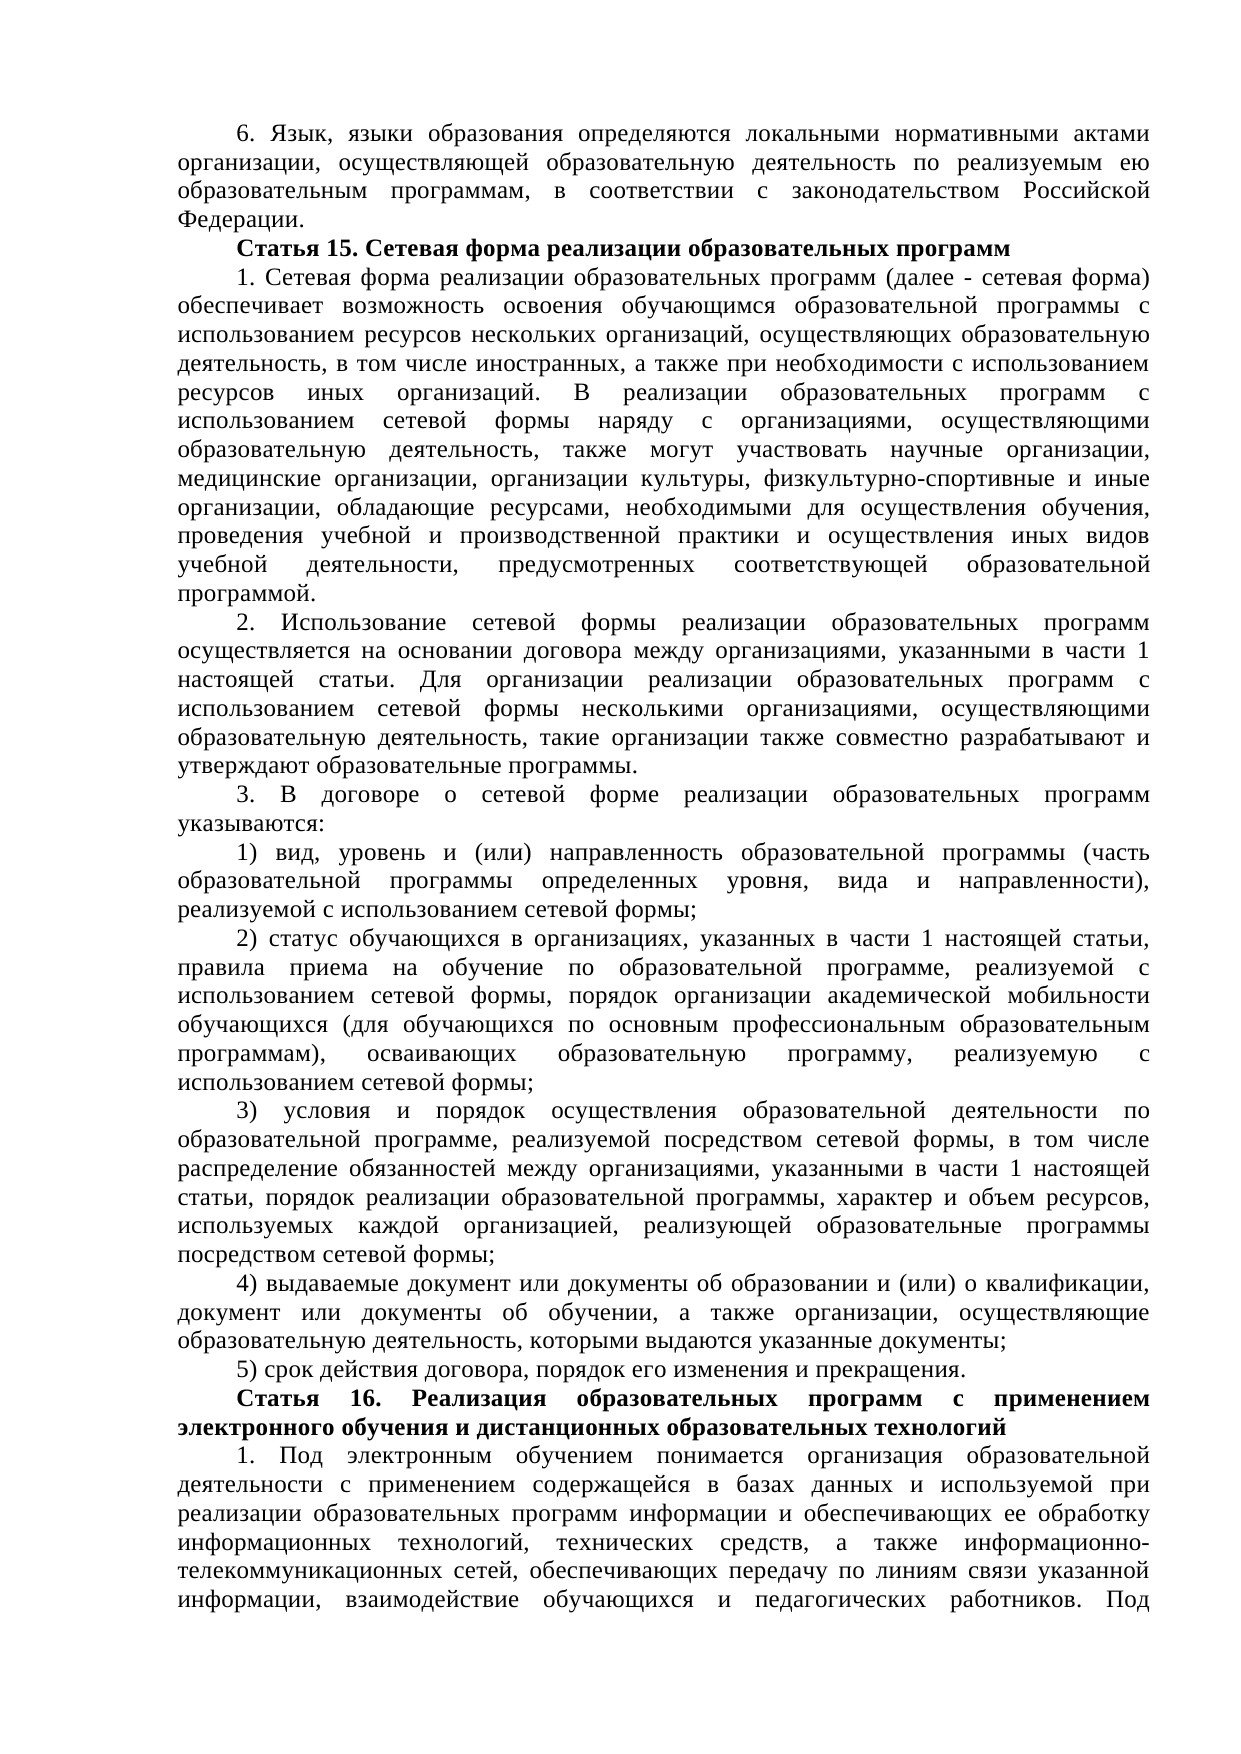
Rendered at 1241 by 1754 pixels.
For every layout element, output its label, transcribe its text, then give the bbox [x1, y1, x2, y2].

text 1) вид, уровень и (или) направленность образовательной программы (часть образовательной программы определенных уровня, вида и направленности), реализуемой с использованием сетевой формы; [177, 837, 1152, 923]
text 3) условия и порядок осуществления образовательной деятельности по образовательной программе, реализуемой посредством сетевой формы, в том числе распределение обязанностей между организациями, указанными в части 1 настоящей статьи, порядок реализации образовательной программы, характер и объем ресурсов, используемых каждой организацией, реализующей образовательные программы посредством сетевой формы; [177, 1096, 1152, 1268]
text 6. Язык, языки образования определяются локальными нормативными актами организации, осуществляющей образовательную деятельность по реализуемым ею образовательным программам, в соответствии с законодательством Российской Федерации. [177, 118, 1152, 233]
text Статья 15. Сетевая форма реализации образовательных программ [177, 233, 1152, 262]
text 5) срок действия договора, порядок его изменения и прекращения. [177, 1354, 1152, 1383]
text 4) выдаваемые документ или документы об образовании и (или) о квалификации, документ или документы об обучении, а также организации, осуществляющие образовательную деятельность, которыми выдаются указанные документы; [177, 1268, 1152, 1354]
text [177, 1441, 1152, 1613]
text 2. Использование сетевой формы реализации образовательных программ осуществляется на основании договора между организациями, указанными в части 1 настоящей статьи. Для организации реализации образовательных программ с использованием сетевой формы несколькими организациями, осуществляющими образовательную деятельность, такие организации также совместно разрабатывают и утверждают образовательные программы. [177, 607, 1152, 779]
text 2) статус обучающихся в организациях, указанных в части 1 настоящей статьи, правила приема на обучение по образовательной программе, реализуемой с использованием сетевой формы, порядок организации академической мобильности обучающихся (для обучающихся по основным профессиональным образовательным программам), осваивающих образовательную программу, реализуемую с использованием сетевой формы; [177, 923, 1152, 1096]
text 3. В договоре о сетевой форме реализации образовательных программ указываются: [177, 779, 1152, 837]
text Статья 16. Реализация образовательных программ с применением электронного обучения и дистанционных образовательных технологий [177, 1383, 1152, 1441]
text 1. Сетевая форма реализации образовательных программ (далее - сетевая форма) обеспечивает возможность освоения обучающимся образовательной программы с использованием ресурсов нескольких организаций, осуществляющих образовательную деятельность, в том числе иностранных, а также при необходимости с использованием ресурсов иных организаций. В реализации образовательных программ с использованием сетевой формы наряду с организациями, осуществляющими образовательную деятельность, также могут участвовать научные организации, медицинские организации, организации культуры, физкультурно-спортивные и иные организации, обладающие ресурсами, необходимыми для осуществления обучения, проведения учебной и производственной практики и осуществления иных видов учебной деятельности, предусмотренных соответствующей образовательной программой. [177, 262, 1152, 607]
